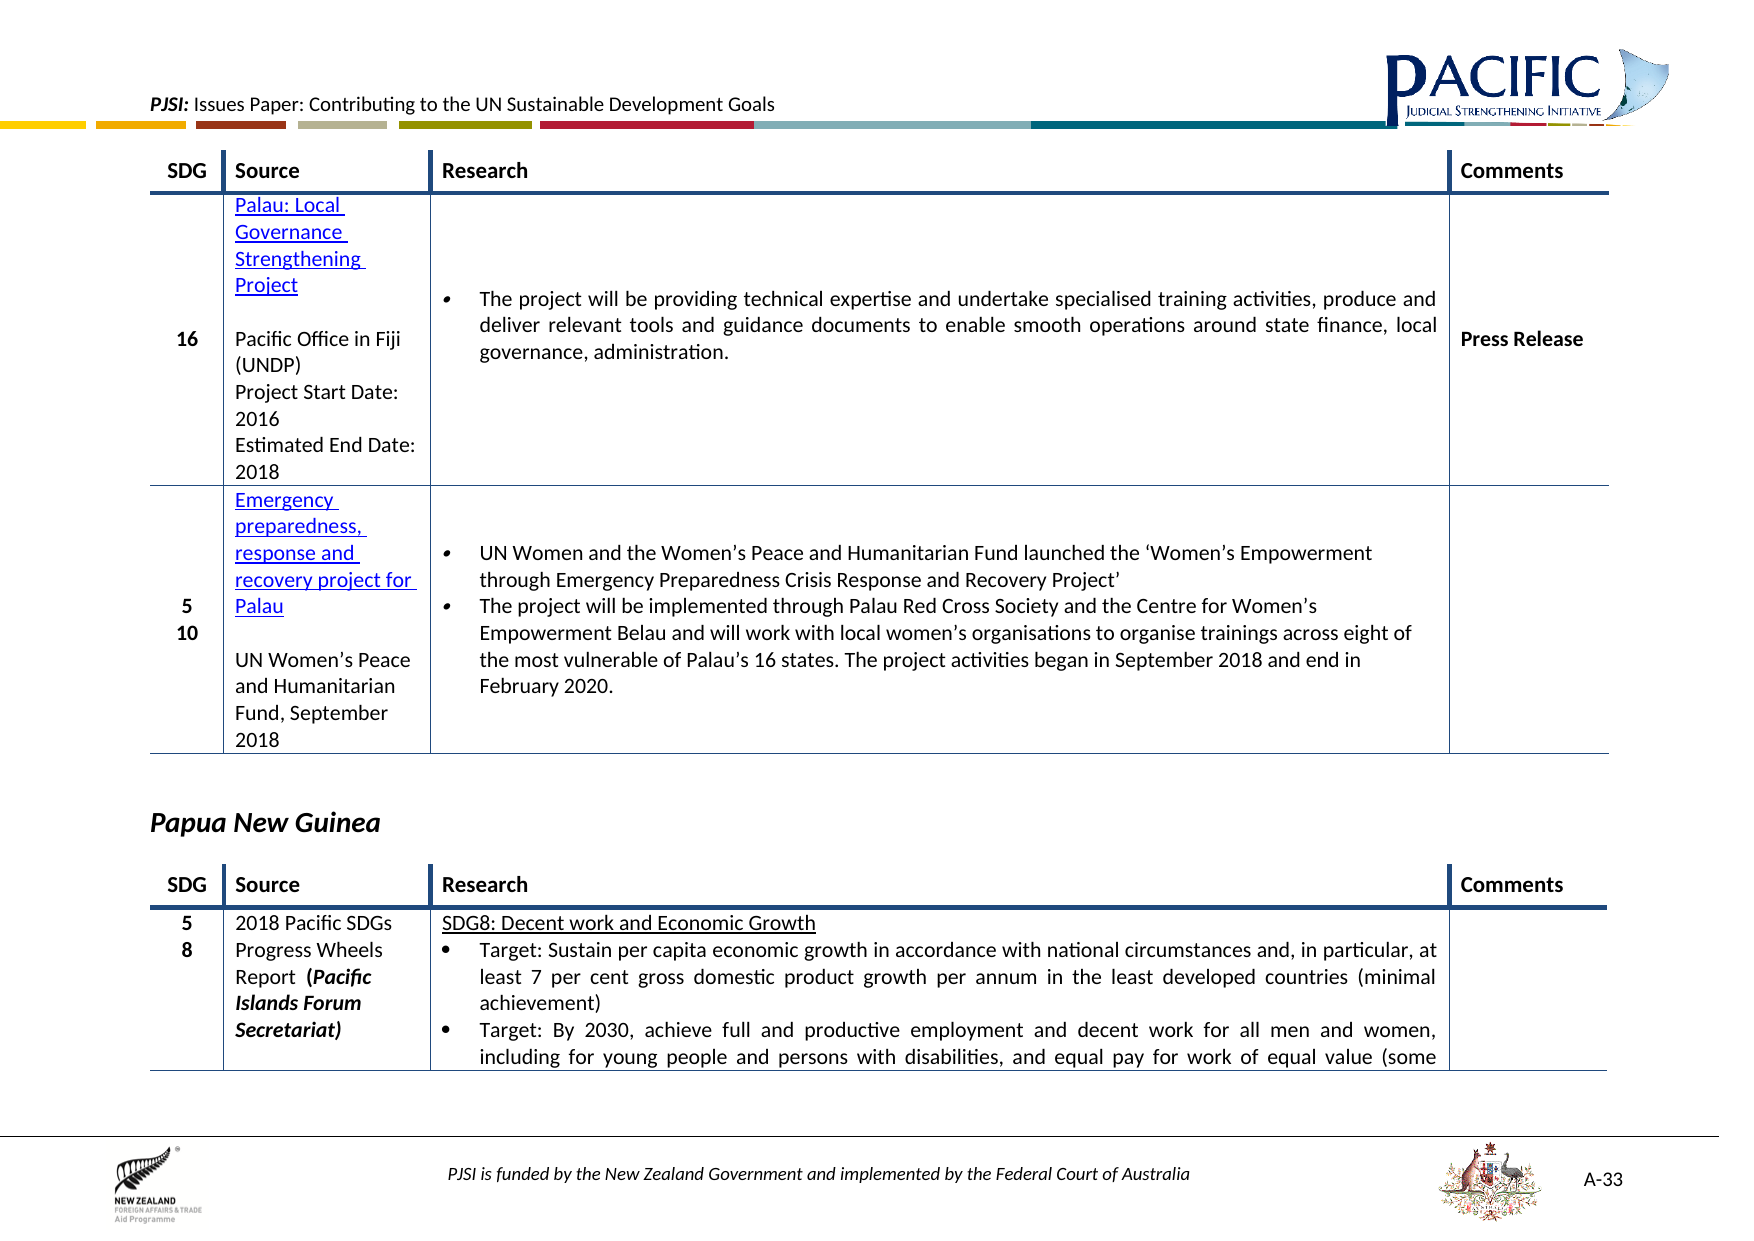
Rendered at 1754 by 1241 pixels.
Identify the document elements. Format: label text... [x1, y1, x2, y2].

table_header Source [226, 150, 428, 191]
table_header Research [433, 864, 1447, 905]
table_cell The project will be providing technical expertise and undertake specialised training activities, produce and deliver relevant tools and guidance documents to enable smooth operations around state finance, local governance, administration. [431, 195, 1449, 485]
table_cell 5 8 [150, 910, 223, 1069]
table_cell UN Women and the Women’s Peace and Humanitarian Fund launched the ‘Women’s Empowerment through Emergency Preparedness Crisis Response and Recovery Project’ The project will be implemented through Palau Red Cross Society and the Centre for Women’s Empowerment Belau and will work with local women’s organisations to organise trainings across eight of the most vulnerable of Palau’s 16 states. The project activities began in September 2018 and end in February 2020. [431, 486, 1449, 753]
table_cell [1450, 486, 1609, 753]
table_header Source [226, 864, 428, 905]
picture [1434, 1140, 1546, 1223]
table_cell 2018 Pacific SDGs Progress Wheels Report (Pacific Islands Forum Secretariat) [224, 910, 430, 1069]
subtitle Papua New Guinea [150, 804, 1604, 839]
table_header Research [433, 150, 1447, 191]
table_header SDG [150, 864, 222, 905]
picture [106, 1140, 209, 1230]
table_cell [1450, 910, 1607, 1069]
table_cell Emergency preparedness, response and recovery project for Palau UN Women’s Peace and Humanitarian Fund, September 2018 [224, 486, 430, 753]
picture [0, 47, 1669, 129]
table_cell 16 [150, 195, 223, 485]
table_header Comments [1452, 150, 1609, 191]
table_header SDG [150, 150, 221, 191]
table_cell Palau: Local Governance Strengthening Project Pacific Office in Fiji (UNDP) Project Start Date: 2016 Estimated End Date: 2018 [224, 195, 430, 485]
table_cell 5 10 [150, 486, 223, 753]
table_cell Press Release [1450, 195, 1609, 485]
table_header Comments [1452, 864, 1607, 905]
